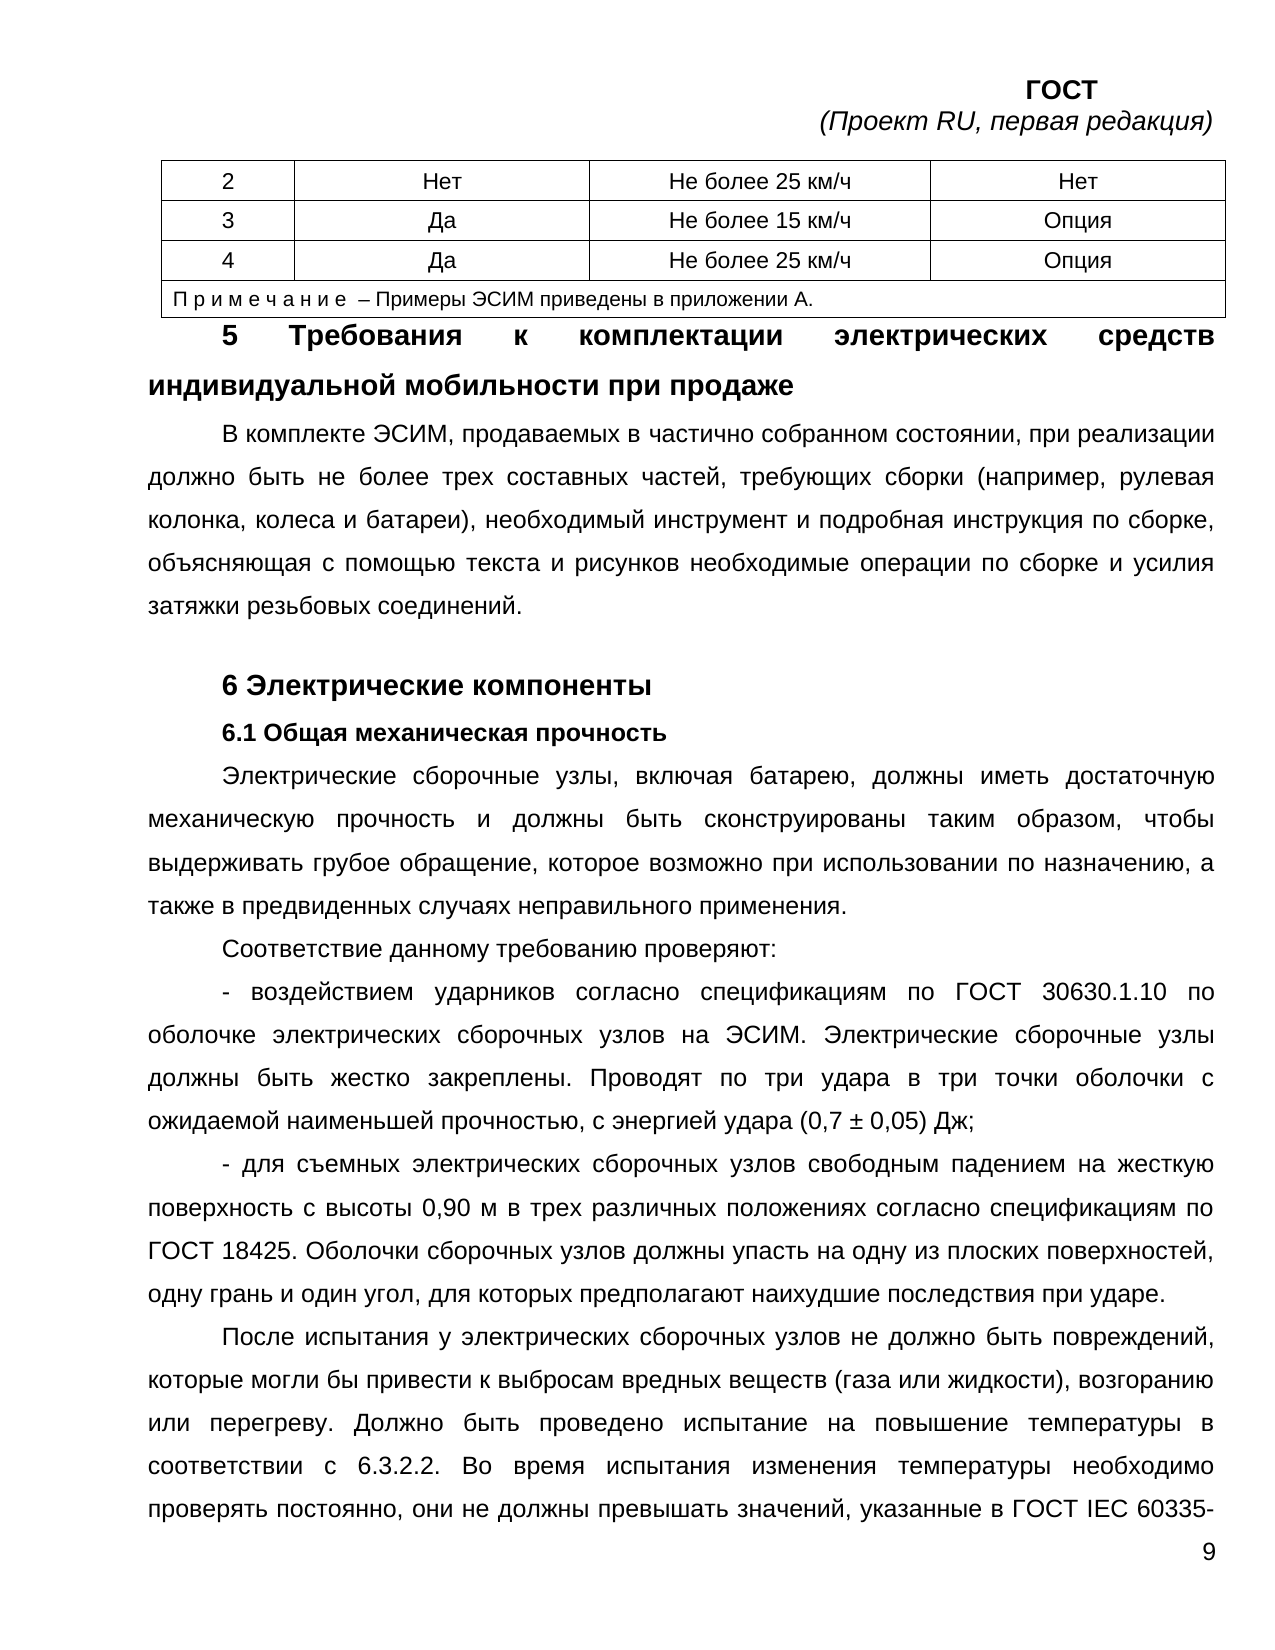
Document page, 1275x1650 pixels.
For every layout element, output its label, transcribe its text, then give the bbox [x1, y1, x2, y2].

table_cell Опция [931, 241, 1225, 280]
text Электрические сборочные узлы, включая батарею, должны иметь достаточную механическую прочность и должны быть сконструированы таким образом, чтобы выдерживать грубое обращение, которое возможно при использовании по назначению, а также в предвиденных случаях неправильного применения. [148, 761, 1216, 919]
table_cell Примечание – Примеры ЭСИМ приведены в приложении А. [162, 281, 1225, 317]
text В комплекте ЭСИМ, продаваемых в частично собранном состоянии, при реализации должно быть не более трех составных частей, требующих сборки (например, рулевая колонка, колеса и батареи), необходимый инструмент и подробная инструкция по сборке, объясняющая с помощью текста и рисунков необходимые операции по сборке и усилия затяжки резьбовых соединений. [148, 419, 1216, 620]
table_cell Да [295, 241, 589, 280]
table_cell Не более 25 км/ч [590, 161, 930, 200]
table_cell 2 [162, 161, 294, 200]
table_cell Нет [295, 161, 589, 200]
text Соответствие данному требованию проверяют: [148, 934, 1216, 963]
table_cell Опция [931, 201, 1225, 240]
text 5 Требования к комплектации электрических средств индивидуальной мобильности при продаже [148, 318, 1216, 402]
table_cell Да [295, 201, 589, 240]
table_cell 4 [162, 241, 294, 280]
table_cell Нет [931, 161, 1225, 200]
table_cell 3 [162, 201, 294, 240]
text - для съемных электрических сборочных узлов свободным падением на жесткую поверхность с высоты 0,90 м в трех различных положениях согласно спецификациям по ГОСТ 18425. Оболочки сборочных узлов должны упасть на одну из плоских поверхностей, одну грань и один угол, для которых предполагают наихудшие последствия при ударе. [148, 1149, 1216, 1308]
table_cell Не более 25 км/ч [590, 241, 930, 280]
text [148, 1322, 1216, 1523]
table_cell Не более 15 км/ч [590, 201, 930, 240]
text - воздействием ударников согласно спецификациям по ГОСТ 30630.1.10 по оболочке электрических сборочных узлов на ЭСИМ. Электрические сборочные узлы должны быть жестко закреплены. Проводят по три удара в три точки оболочки с ожидаемой наименьшей прочностью, с энергией удара (0,7 ± 0,05) Дж; [148, 977, 1216, 1135]
text 6 Электрические компоненты [148, 668, 1216, 701]
text 6.1 Общая механическая прочность [148, 718, 1216, 747]
